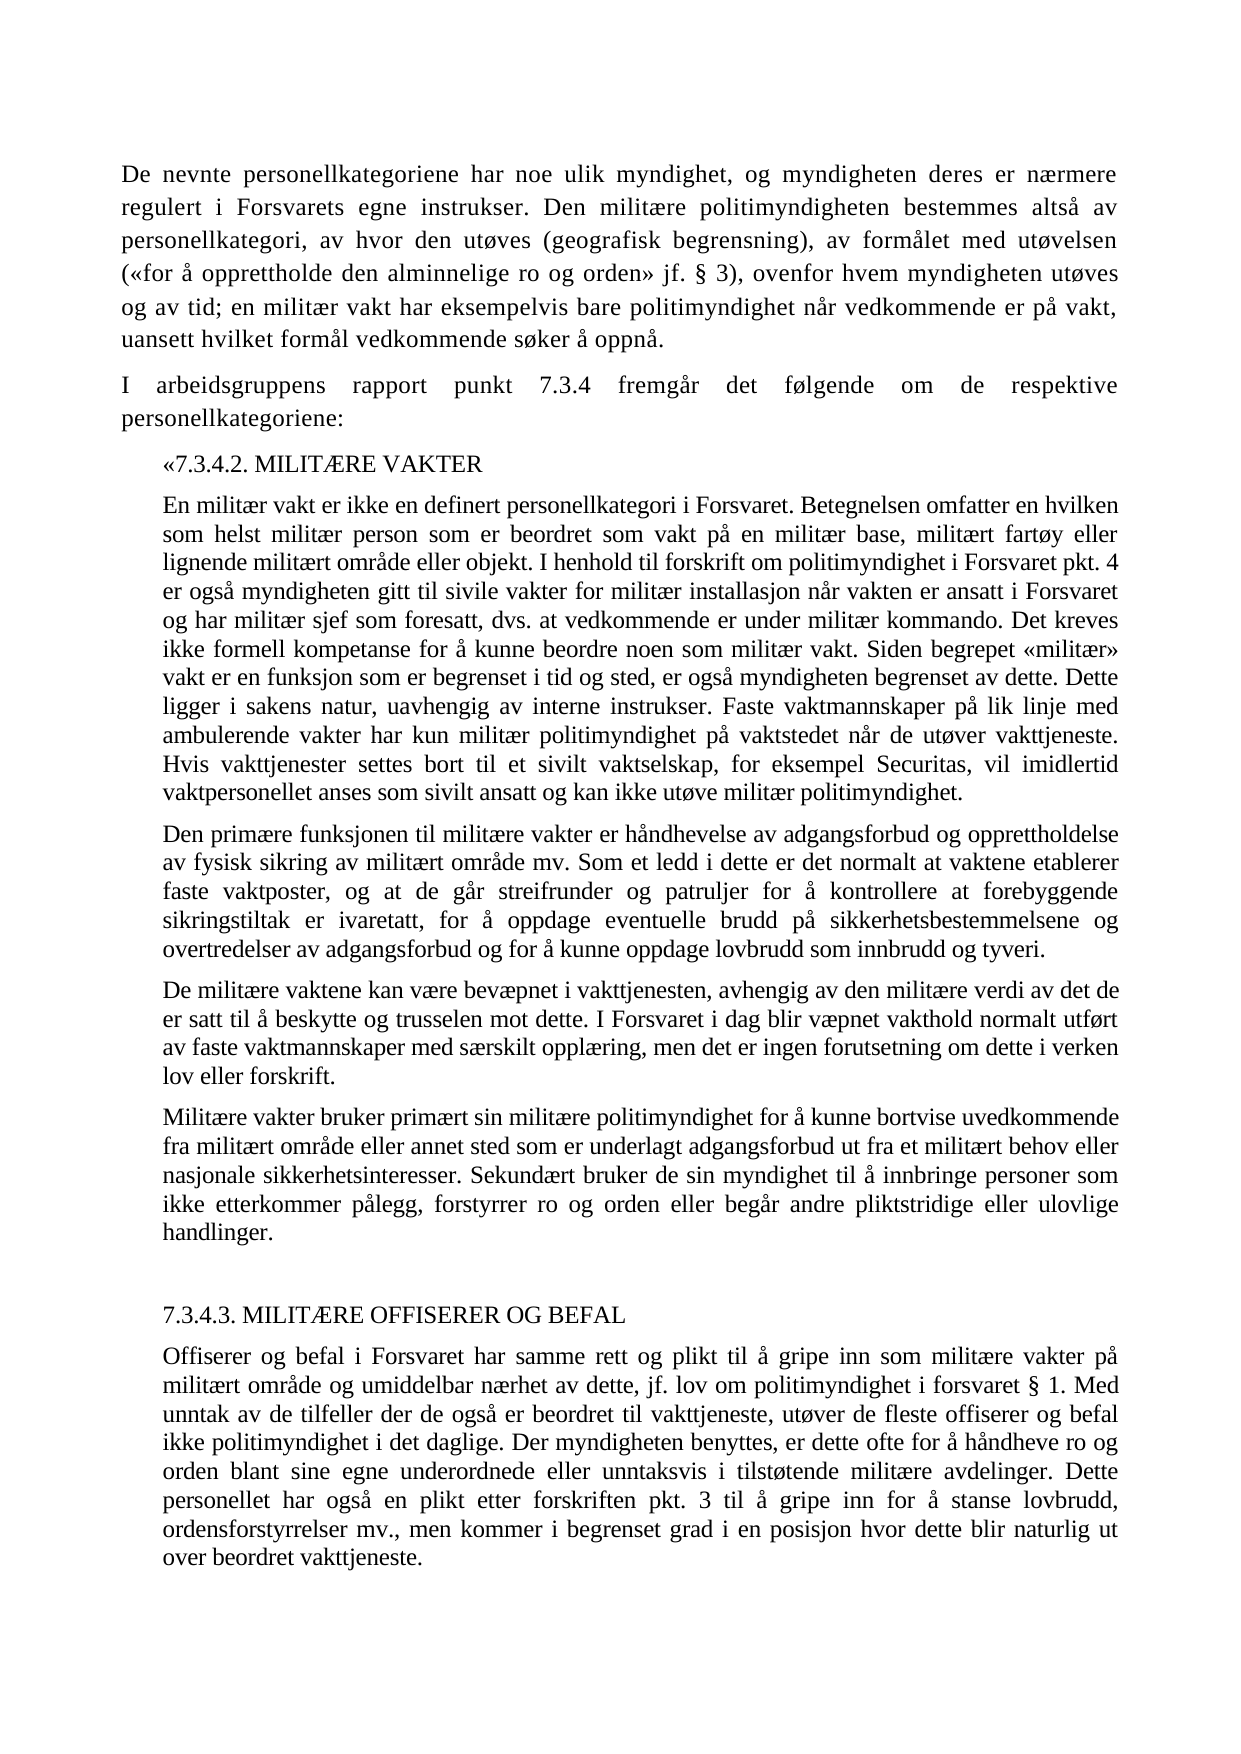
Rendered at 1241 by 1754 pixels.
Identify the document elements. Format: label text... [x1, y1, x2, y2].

text De nevnte personellkategoriene har noe ulik myndighet, og myndigheten deres er nærmere regulert i Forsvarets egne instrukser. Den militære politimyndigheten bestemmes altså av personellkategori, av hvor den utøves (geografisk begrensning), av formålet med utøvelsen («for å opprettholde den alminnelige ro og orden» jf. § 3), ovenfor hvem myndigheten utøves og av tid; en militær vakt har eksempelvis bare politimyndighet når vedkommende er på vakt, uansett hvilket formål vedkommende søker å oppnå. [121, 159, 1119, 353]
text I arbeidsgruppens rapport punkt 7.3.4 fremgår det følgende om de respektive personellkategoriene: [121, 370, 1119, 432]
text «7.3.4.2. MILITÆRE VAKTER [162, 449, 1119, 477]
text En militær vakt er ikke en definert personellkategori i Forsvaret. Betegnelsen omfatter en hvilken som helst militær person som er beordret som vakt på en militær base, militært fartøy eller lignende militært område eller objekt. I henhold til forskrift om politimyndighet i Forsvaret pkt. 4 er også myndigheten gitt til sivile vakter for militær installasjon når vakten er ansatt i Forsvaret og har militær sjef som foresatt, dvs. at vedkommende er under militær kommando. Det kreves ikke formell kompetanse for å kunne beordre noen som militær vakt. Siden begrepet «militær» vakt er en funksjon som er begrenset i tid og sted, er også myndigheten begrenset av dette. Dette ligger i sakens natur, uavhengig av interne instrukser. Faste vaktmannskaper på lik linje med ambulerende vakter har kun militær politimyndighet på vaktstedet når de utøver vakttjeneste. Hvis vakttjenester settes bort til et sivilt vaktselskap, for eksempel Securitas, vil imidlertid vaktpersonellet anses som sivilt ansatt og kan ikke utøve militær politimyndighet. [162, 490, 1119, 806]
text Militære vakter bruker primært sin militære politimyndighet for å kunne bortvise uvedkommende fra militært område eller annet sted som er underlagt adgangsforbud ut fra et militært behov eller nasjonale sikkerhetsinteresser. Sekundært bruker de sin myndighet til å innbringe personer som ikke etterkommer pålegg, forstyrrer ro og orden eller begår andre pliktstridige eller ulovlige handlinger. [162, 1102, 1119, 1246]
text De militære vaktene kan være bevæpnet i vakttjenesten, avhengig av den militære verdi av det de er satt til å beskytte og trusselen mot dette. I Forsvaret i dag blir væpnet vakthold normalt utført av faste vaktmannskaper med særskilt opplæring, men det er ingen forutsetning om dette i verken lov eller forskrift. [162, 975, 1119, 1090]
text Den primære funksjonen til militære vakter er håndhevelse av adgangsforbud og opprettholdelse av fysisk sikring av militært område mv. Som et ledd i dette er det normalt at vaktene etablerer faste vaktposter, og at de går streifrunder og patruljer for å kontrollere at forebyggende sikringstiltak er ivaretatt, for å oppdage eventuelle brudd på sikkerhetsbestemmelsene og overtredelser av adgangsforbud og for å kunne oppdage lovbrudd som innbrudd og tyveri. [162, 819, 1119, 962]
text Offiserer og befal i Forsvaret har samme rett og plikt til å gripe inn som militære vakter på militært område og umiddelbar nærhet av dette, jf. lov om politimyndighet i forsvaret § 1. Med unntak av de tilfeller der de også er beordret til vakttjeneste, utøver de fleste offiserer og befal ikke politimyndighet i det daglige. Der myndigheten benyttes, er dette ofte for å håndheve ro og orden blant sine egne underordnede eller unntaksvis i tilstøtende militære avdelinger. Dette personellet har også en plikt etter forskriften pkt. 3 til å gripe inn for å stanse lovbrudd, ordensforstyrrelser mv., men kommer i begrenset grad i en posisjon hvor dette blir naturlig ut over beordret vakttjeneste. [162, 1341, 1119, 1571]
text 7.3.4.3. MILITÆRE OFFISERER OG BEFAL [162, 1300, 1119, 1329]
